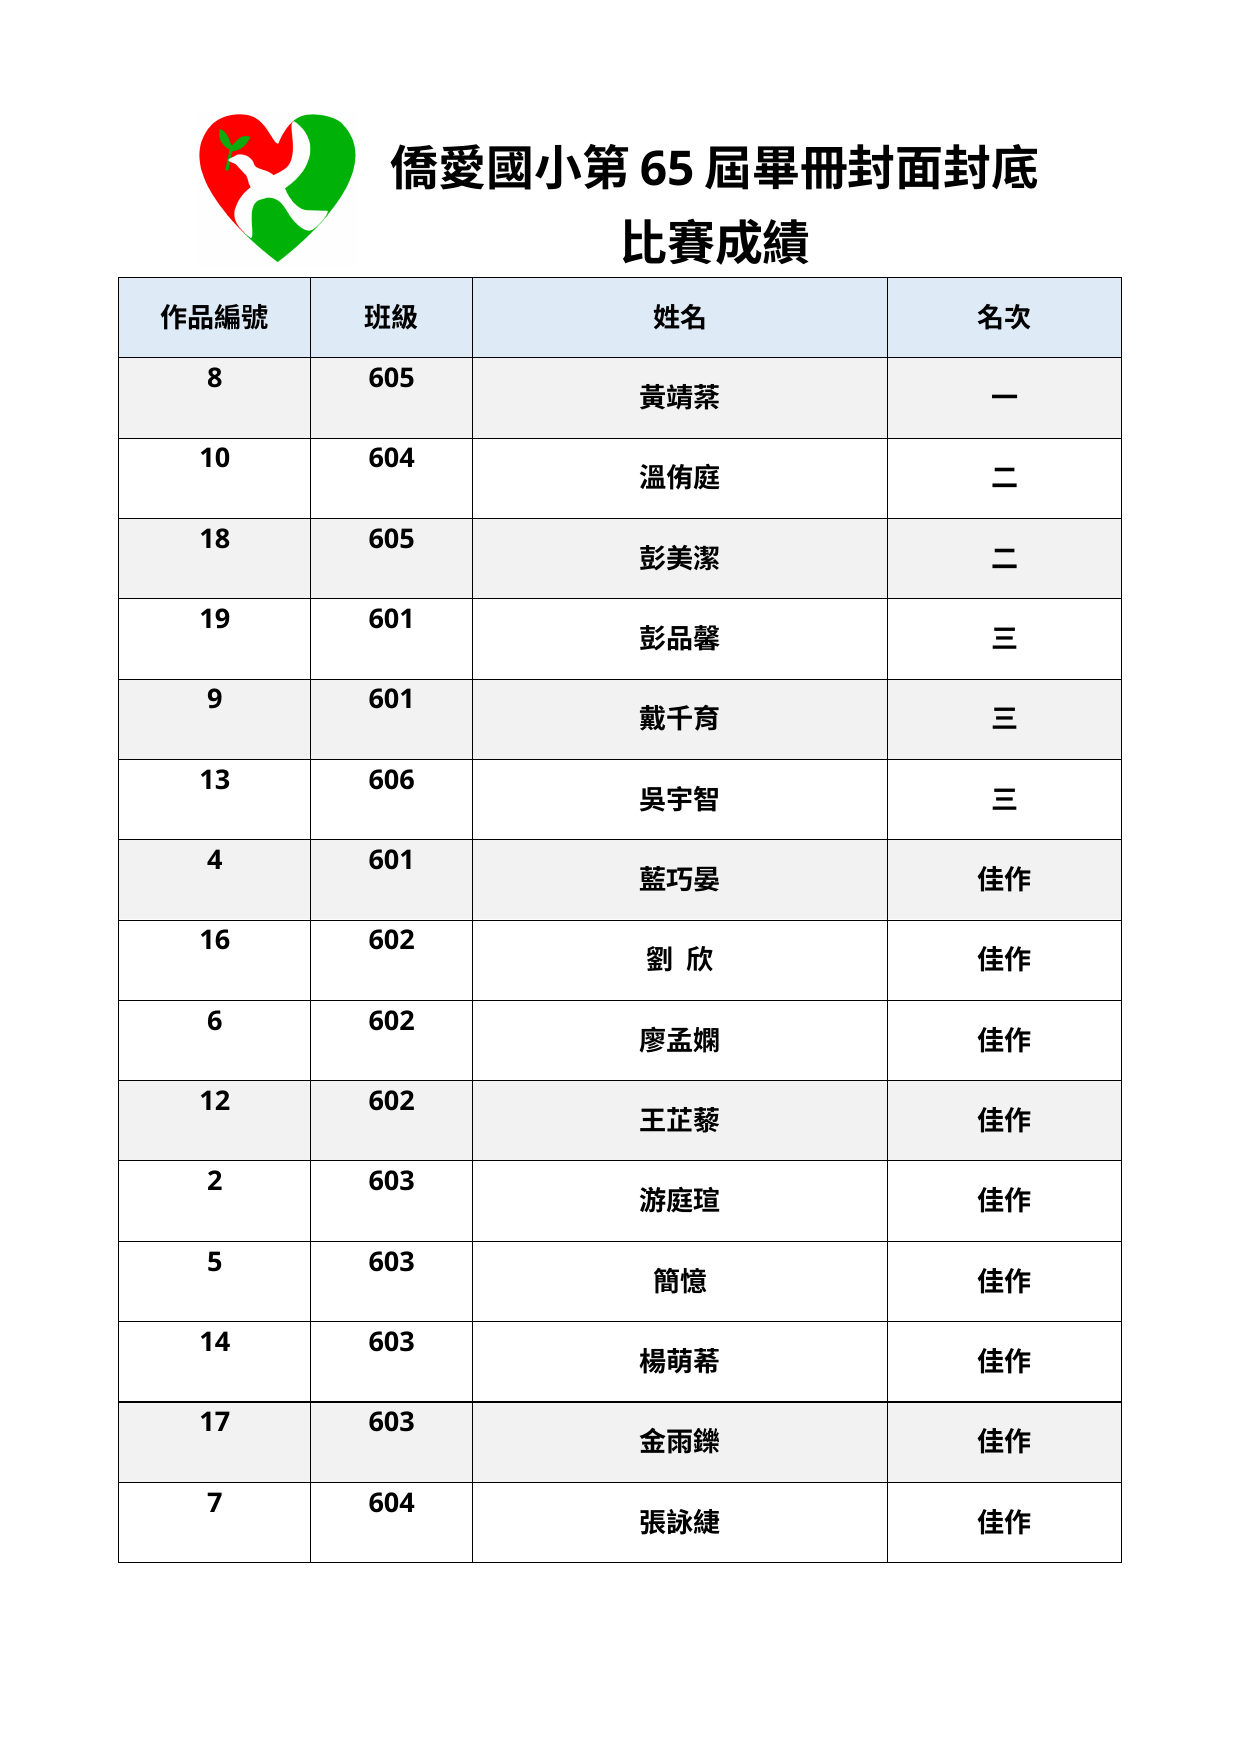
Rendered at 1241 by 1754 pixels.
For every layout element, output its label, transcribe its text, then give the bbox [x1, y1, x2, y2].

table_cell 戴千育 [473, 680, 887, 759]
table_cell 8 [119, 358, 310, 438]
table_cell 603 [311, 1242, 472, 1321]
text 僑愛國小第65屆畢冊封面封底 比賽成績 [187, 127, 1053, 277]
table_cell 佳作 [888, 1081, 1121, 1160]
table_cell 佳作 [888, 1242, 1121, 1321]
table_cell 王芷藜 [473, 1081, 887, 1160]
table_header 作品編號 [119, 278, 310, 357]
table_cell 603 [311, 1403, 472, 1482]
table_cell 602 [311, 1081, 472, 1160]
table_cell 604 [311, 1483, 472, 1562]
table_cell 602 [311, 1001, 472, 1080]
table_cell 17 [119, 1403, 310, 1482]
table_cell 簡憶 [473, 1242, 887, 1321]
table_cell 佳作 [888, 1161, 1121, 1241]
table_cell 10 [119, 439, 310, 518]
table_cell 三 [888, 760, 1121, 839]
table_cell 二 [888, 439, 1121, 518]
table_cell 佳作 [888, 1001, 1121, 1080]
table_cell 金雨鑠 [473, 1403, 887, 1482]
table_cell 楊萌莃 [473, 1322, 887, 1401]
table_cell 游庭瑄 [473, 1161, 887, 1241]
table_cell 603 [311, 1322, 472, 1401]
table_cell 劉 欣 [473, 921, 887, 1000]
table_cell 19 [119, 599, 310, 678]
table_cell 5 [119, 1242, 310, 1321]
table_cell 13 [119, 760, 310, 839]
table_cell 603 [311, 1161, 472, 1241]
table_cell 601 [311, 840, 472, 919]
table_cell 606 [311, 760, 472, 839]
table_cell 602 [311, 921, 472, 1000]
table_cell 彭品馨 [473, 599, 887, 678]
table_cell 佳作 [888, 1403, 1121, 1482]
table_cell 佳作 [888, 1483, 1121, 1562]
table_header 名次 [888, 278, 1121, 357]
table_cell 吳宇智 [473, 760, 887, 839]
table_cell 601 [311, 599, 472, 678]
table_cell 藍巧晏 [473, 840, 887, 919]
table_cell 佳作 [888, 921, 1121, 1000]
table_cell 佳作 [888, 840, 1121, 919]
table_cell 605 [311, 358, 472, 438]
table_cell 2 [119, 1161, 310, 1241]
table_cell 7 [119, 1483, 310, 1562]
table_cell 16 [119, 921, 310, 1000]
table_cell 4 [119, 840, 310, 919]
table_cell 三 [888, 680, 1121, 759]
table_cell 溫侑庭 [473, 439, 887, 518]
table_cell 6 [119, 1001, 310, 1080]
table_cell 佳作 [888, 1322, 1121, 1401]
table_cell 三 [888, 599, 1121, 678]
table_cell 14 [119, 1322, 310, 1401]
table_cell 一 [888, 358, 1121, 438]
table_cell 604 [311, 439, 472, 518]
table_cell 605 [311, 519, 472, 598]
table_header 姓名 [473, 278, 887, 357]
picture [196, 111, 358, 266]
table_cell 張詠緁 [473, 1483, 887, 1562]
table_header 班級 [311, 278, 472, 357]
table_cell 9 [119, 680, 310, 759]
table_cell 廖孟嫻 [473, 1001, 887, 1080]
table_cell 彭美潔 [473, 519, 887, 598]
table_cell 二 [888, 519, 1121, 598]
table_cell 黃靖棻 [473, 358, 887, 438]
table_cell 18 [119, 519, 310, 598]
table_cell 601 [311, 680, 472, 759]
table_cell 12 [119, 1081, 310, 1160]
